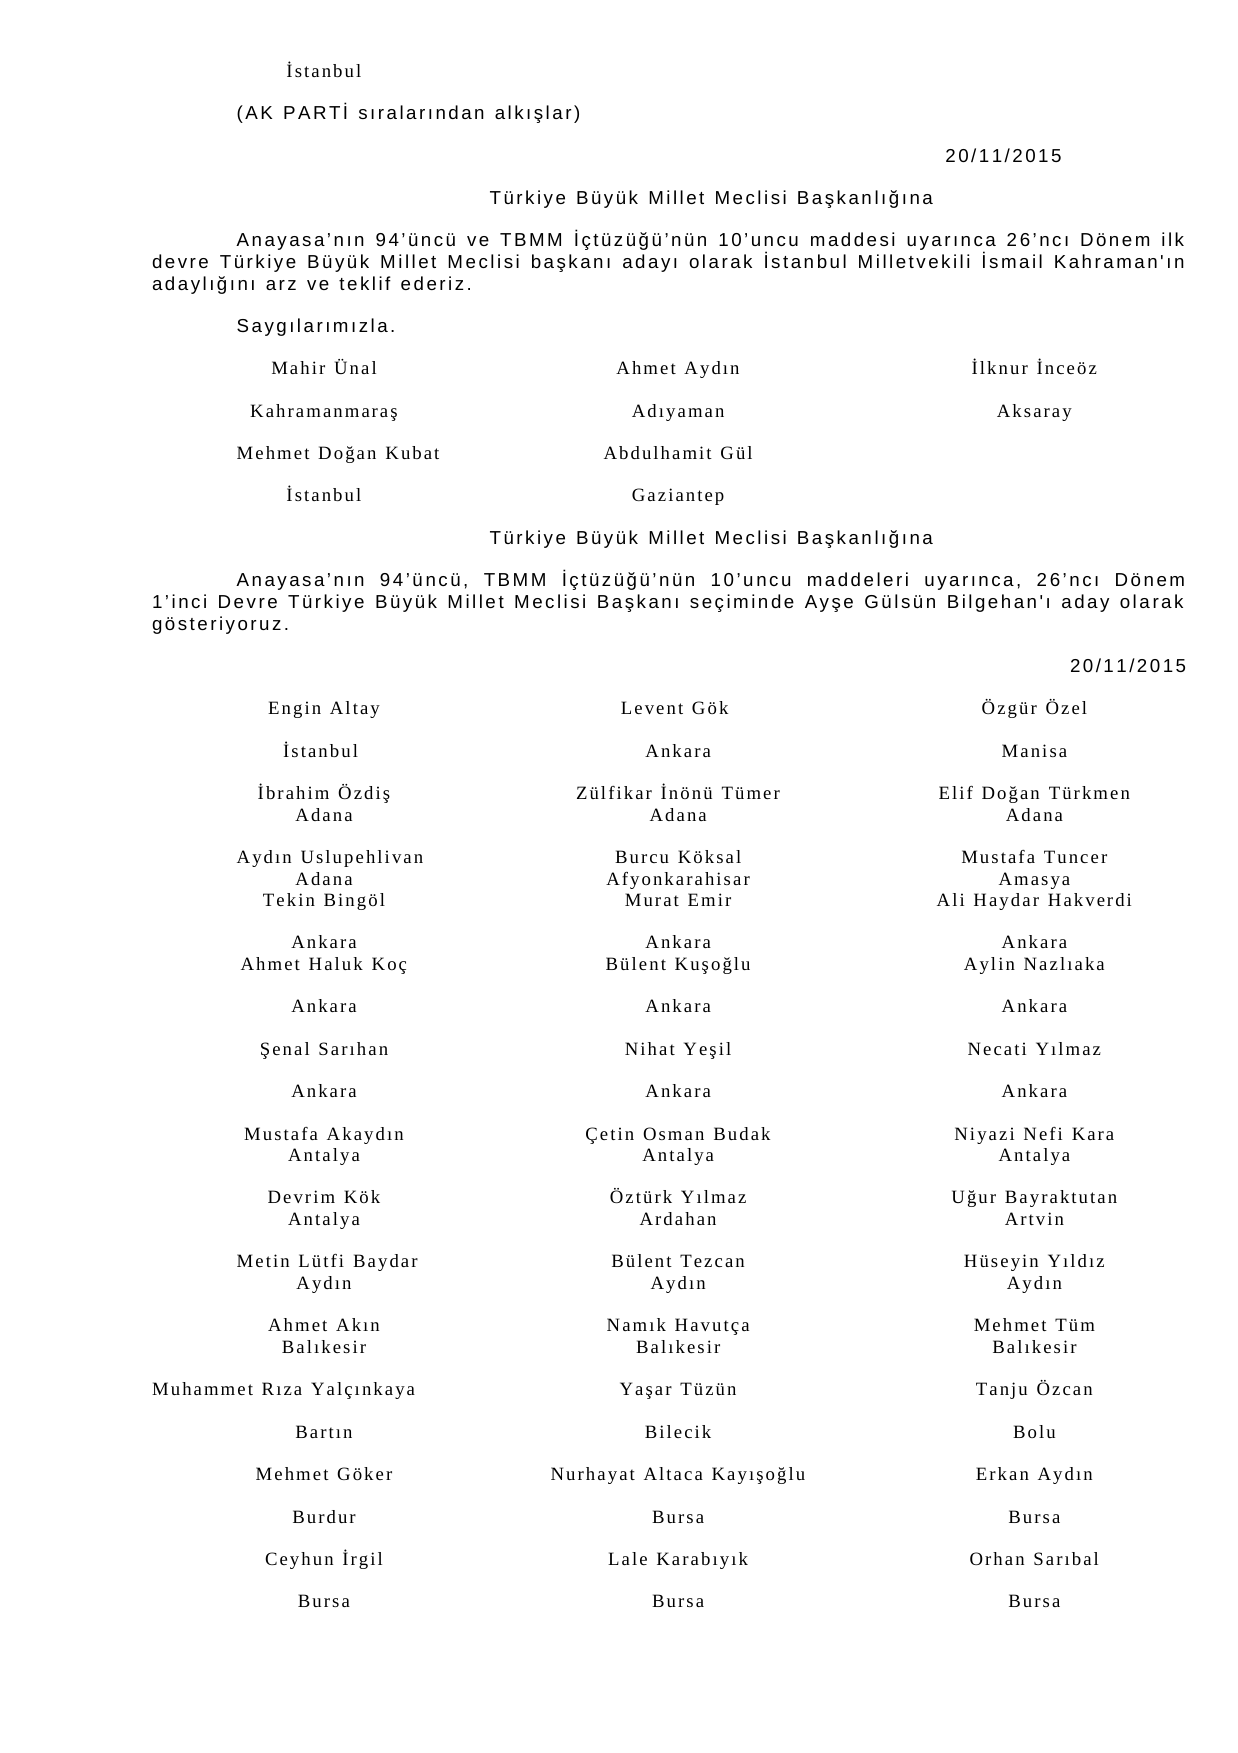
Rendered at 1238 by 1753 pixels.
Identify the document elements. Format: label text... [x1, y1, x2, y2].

text Ankara Ankara Ankara [152, 995, 1186, 1017]
text (AK PARTİ sıralarından alkışlar) [152, 102, 1186, 124]
text Mahir Ünal Ahmet Aydın İlknur İnceöz [152, 357, 1186, 379]
text Ceyhun İrgil Lale Karabıyık Orhan Sarıbal [152, 1548, 1186, 1569]
text Mustafa Akaydın Çetin Osman Budak Niyazi Nefi Kara Antalya Antalya Antalya [152, 1122, 1186, 1166]
text Muhammet Rıza Yalçınkaya Yaşar Tüzün Tanju Özcan [152, 1378, 1186, 1400]
text Şenal Sarıhan Nihat Yeşil Necati Yılmaz [152, 1038, 1186, 1059]
text Burdur Bursa Bursa [152, 1506, 1186, 1527]
text Ankara Ankara Ankara [152, 1080, 1186, 1102]
text İstanbul Gaziantep [152, 484, 1186, 506]
text Mehmet Göker Nurhayat Altaca Kayışoğlu Erkan Aydın [152, 1463, 1186, 1485]
text Bursa Bursa Bursa [152, 1590, 1186, 1612]
text Ahmet Akın Namık Havutça Mehmet Tüm Balıkesir Balıkesir Balıkesir [152, 1314, 1186, 1357]
text Anayasa’nın 94’üncü, TBMM İçtüzüğü’nün 10’uncu maddeleri uyarınca, 26’ncı Dönem 1’inci Devre Türkiye Büyük Millet Meclisi Başkanı seçiminde Ayşe Gülsün Bilgehan'ı aday olarak gösteriyoruz. [152, 569, 1186, 634]
text Mehmet Doğan Kubat Abdulhamit Gül [152, 442, 1186, 463]
text Ankara Ankara Ankara Ahmet Haluk Koç Bülent Kuşoğlu Aylin Nazlıaka [152, 931, 1186, 974]
text Kahramanmaraş Adıyaman Aksaray [152, 399, 1186, 421]
text Aydın Uslupehlivan Burcu Köksal Mustafa Tuncer Adana Afyonkarahisar Amasya Tekin Bingöl Murat Emir Ali Haydar Hakverdi [152, 846, 1186, 911]
text Devrim Kök Öztürk Yılmaz Uğur Bayraktutan Antalya Ardahan Artvin [152, 1186, 1186, 1229]
text Engin Altay Levent Gök Özgür Özel [152, 697, 1186, 719]
text 20/11/2015 [861, 144, 1186, 166]
text Saygılarımızla. [152, 315, 1186, 336]
text İstanbul [152, 60, 1186, 81]
text İstanbul Ankara Manisa [152, 739, 1186, 761]
text 20/11/2015 [152, 655, 1186, 676]
text Metin Lütfi Baydar Bülent Tezcan Hüseyin Yıldız Aydın Aydın Aydın [152, 1250, 1186, 1293]
text Anayasa’nın 94’üncü ve TBMM İçtüzüğü’nün 10’uncu maddesi uyarınca 26’ncı Dönem ilk devre Türkiye Büyük Millet Meclisi başkanı adayı olarak İstanbul Milletvekili İsmail Kahraman'ın adaylığını arz ve teklif ederiz. [152, 229, 1186, 294]
text Türkiye Büyük Millet Meclisi Başkanlığına [152, 527, 1186, 548]
text Bartın Bilecik Bolu [152, 1421, 1186, 1442]
text İbrahim Özdiş Zülfikar İnönü Tümer Elif Doğan Türkmen Adana Adana Adana [152, 782, 1186, 825]
text Türkiye Büyük Millet Meclisi Başkanlığına [152, 187, 1186, 208]
